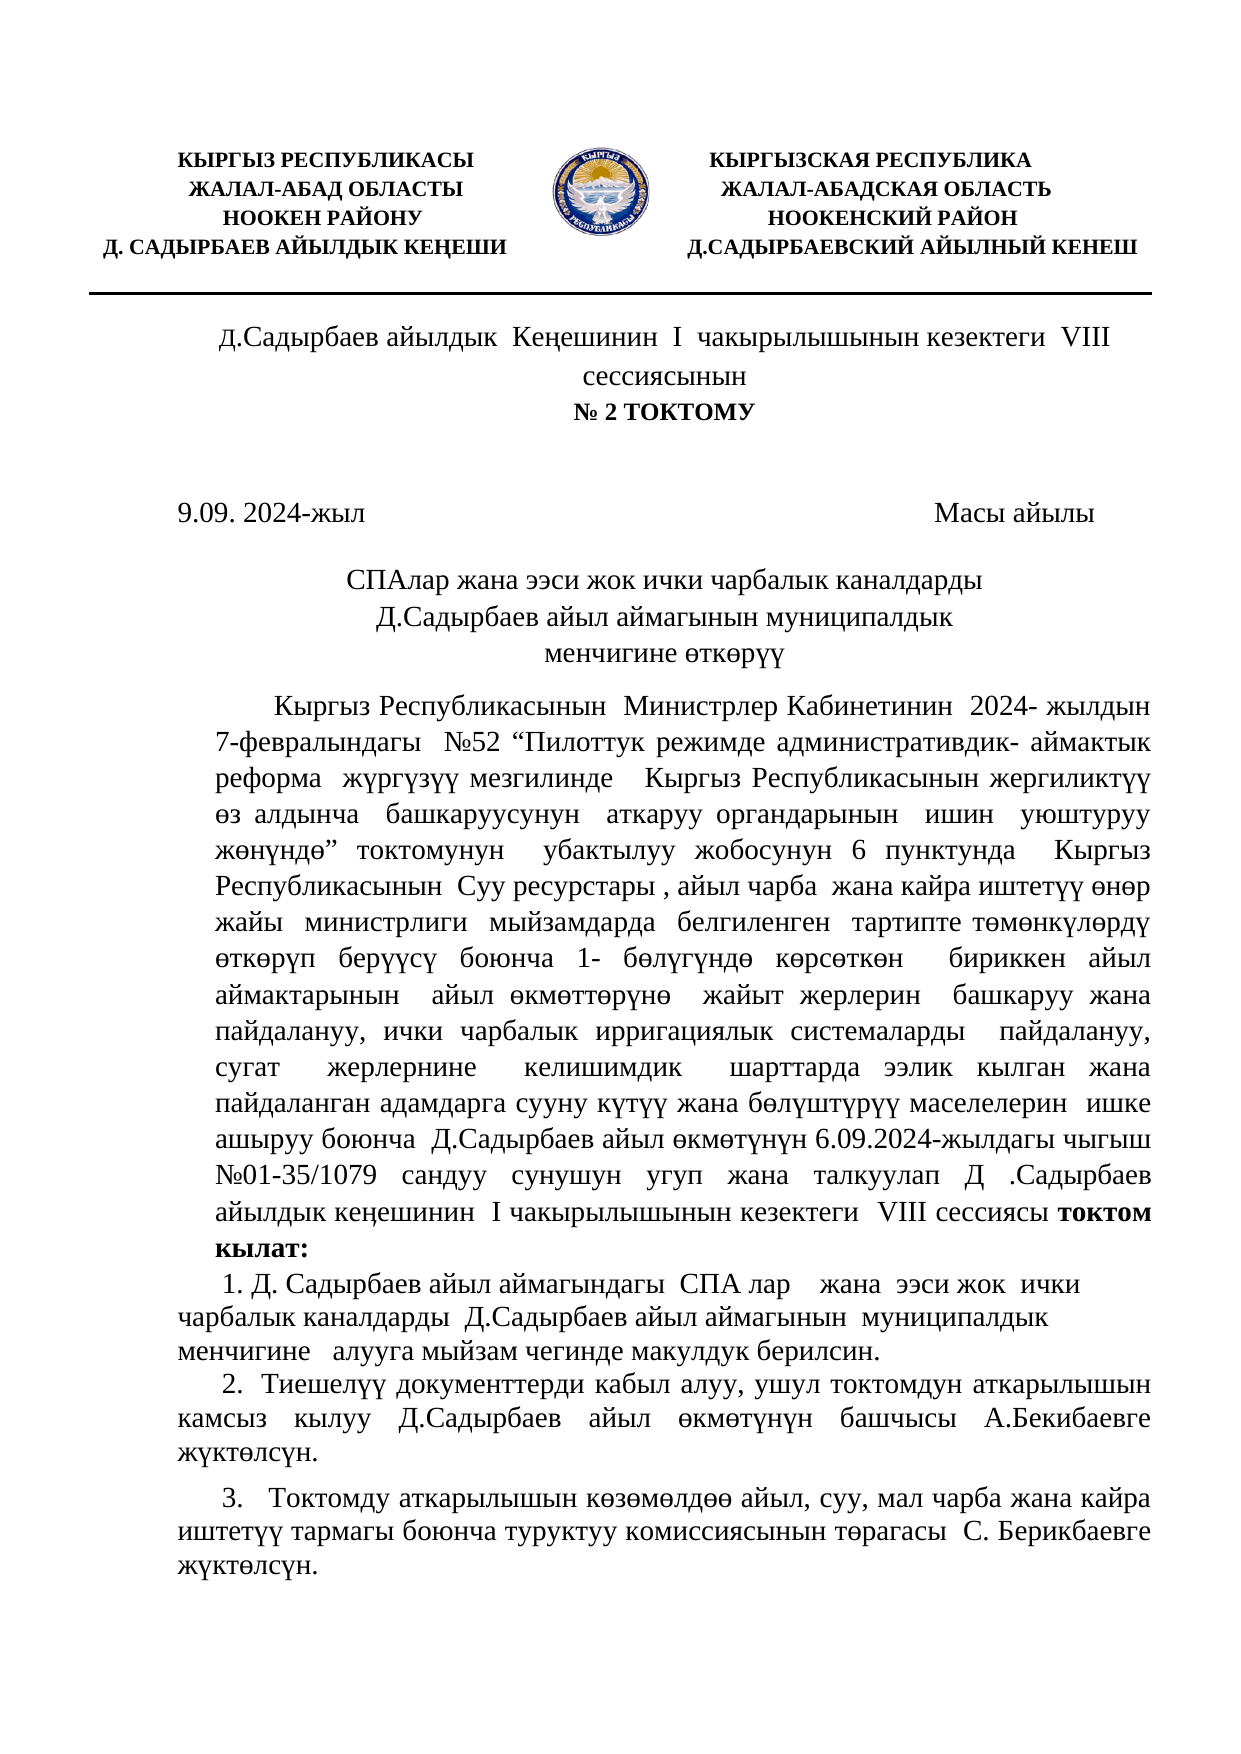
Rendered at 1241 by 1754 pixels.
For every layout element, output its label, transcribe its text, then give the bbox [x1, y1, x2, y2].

text НООКЕН РАЙОНУ НООКЕНСКИЙ РАЙОН [88, 205, 552, 230]
list 9.09. 2024-жыл Масы айылы [162, 495, 1152, 529]
picture [552, 147, 650, 236]
text менчигине өткөрүү [177, 635, 1152, 668]
text КЫРГЫЗ РЕСПУБЛИКАСЫ КЫРГЫЗСКАЯ РЕСПУБЛИКА [650, 147, 1152, 172]
list Токтомду аткарылышын көзөмөлдөө айыл, суу, мал чарба жана кайра иштетүү тармагы боюнча туруктуу комиссиясынын төрагасы С. Берикбаевге жүктөлсүн. [177, 1480, 1152, 1580]
list Кыргыз Республикасынын Министрлер Кабинетинин 2024- жылдын 7-февралындагы №52 “Пилоттук режимде административдик- аймактык реформа жүргүзүү мезгилинде Кыргыз Республикасынын жергиликтүү өз алдынча башкаруусунун аткаруу органдарынын ишин уюштуруу жөнүндө” токтомунун убактылуу жобосунун 6 пунктунда Кыргыз Республикасынын Суу ресурстары , айыл чарба жана кайра иштетүү өнөр жайы министрлиги мыйзамдарда белгиленген тартипте төмөнкүлөрдү өткөрүп берүүсү боюнча 1- бөлүгүндө көрсөткөн бириккен айыл аймактарынын айыл өкмөттөрүнө жайыт жерлерин башкаруу жана пайдалануу, ички чарбалык ирригациялык системаларды пайдалануу, сугат жерлернине келишимдик шарттарда ээлик кылган жана пайдаланган адамдарга сууну күтүү жана бөлүштүрүү маселелерин ишке ашыруу боюнча Д.Садырбаев айыл өкмөтүнүн 6.09.2024-жылдагы чыгыш №01-35/1079 сандуу сунушун угуп жана талкуулап Д .Садырбаев айылдык кеӊешинин I чакырылышынын кезектеги VIII сессиясы токтом кылат: [215, 688, 1152, 1263]
text НООКЕН РАЙОНУ НООКЕНСКИЙ РАЙОН [650, 205, 1152, 230]
list Д. Садырбаев айыл аймагындагы СПА лар жана ээси жок ички чарбалык каналдарды Д.Садырбаев айыл аймагынын муниципалдык менчигине алууга мыйзам чегинде макулдук берилсин. [177, 1266, 1152, 1367]
text Д. САДЫРБАЕВ АЙЫЛДЫК КЕҢЕШИ Д.САДЫРБАЕВСКИЙ АЙЫЛНЫЙ КЕНЕШ [88, 234, 1152, 259]
text КЫРГЫЗ РЕСПУБЛИКАСЫ КЫРГЫЗСКАЯ РЕСПУБЛИКА [177, 147, 552, 172]
text Д.Садырбаев айылдык Кеңешинин I чакырылышынын кезектеги VIII сессиясынын [177, 319, 1152, 392]
list Тиешелүү документтерди кабыл алуу, ушул токтомдун аткарылышын камсыз кылуу Д.Садырбаев айыл өкмөтүнүн башчысы А.Бекибаевге жүктөлсүн. [177, 1367, 1152, 1467]
text ЖАЛАЛ-АБАД ОБЛАСТЫ ЖАЛАЛ-АБАДСКАЯ ОБЛАСТЬ [88, 176, 552, 201]
text Д.Садырбаев айыл аймагынын муниципалдык [177, 599, 1152, 632]
text ЖАЛАЛ-АБАД ОБЛАСТЫ ЖАЛАЛ-АБАДСКАЯ ОБЛАСТЬ [650, 176, 1152, 201]
text № 2 ТОКТОМУ [177, 397, 1152, 425]
text СПАлар жана ээси жок ички чарбалык каналдарды [177, 562, 1152, 596]
